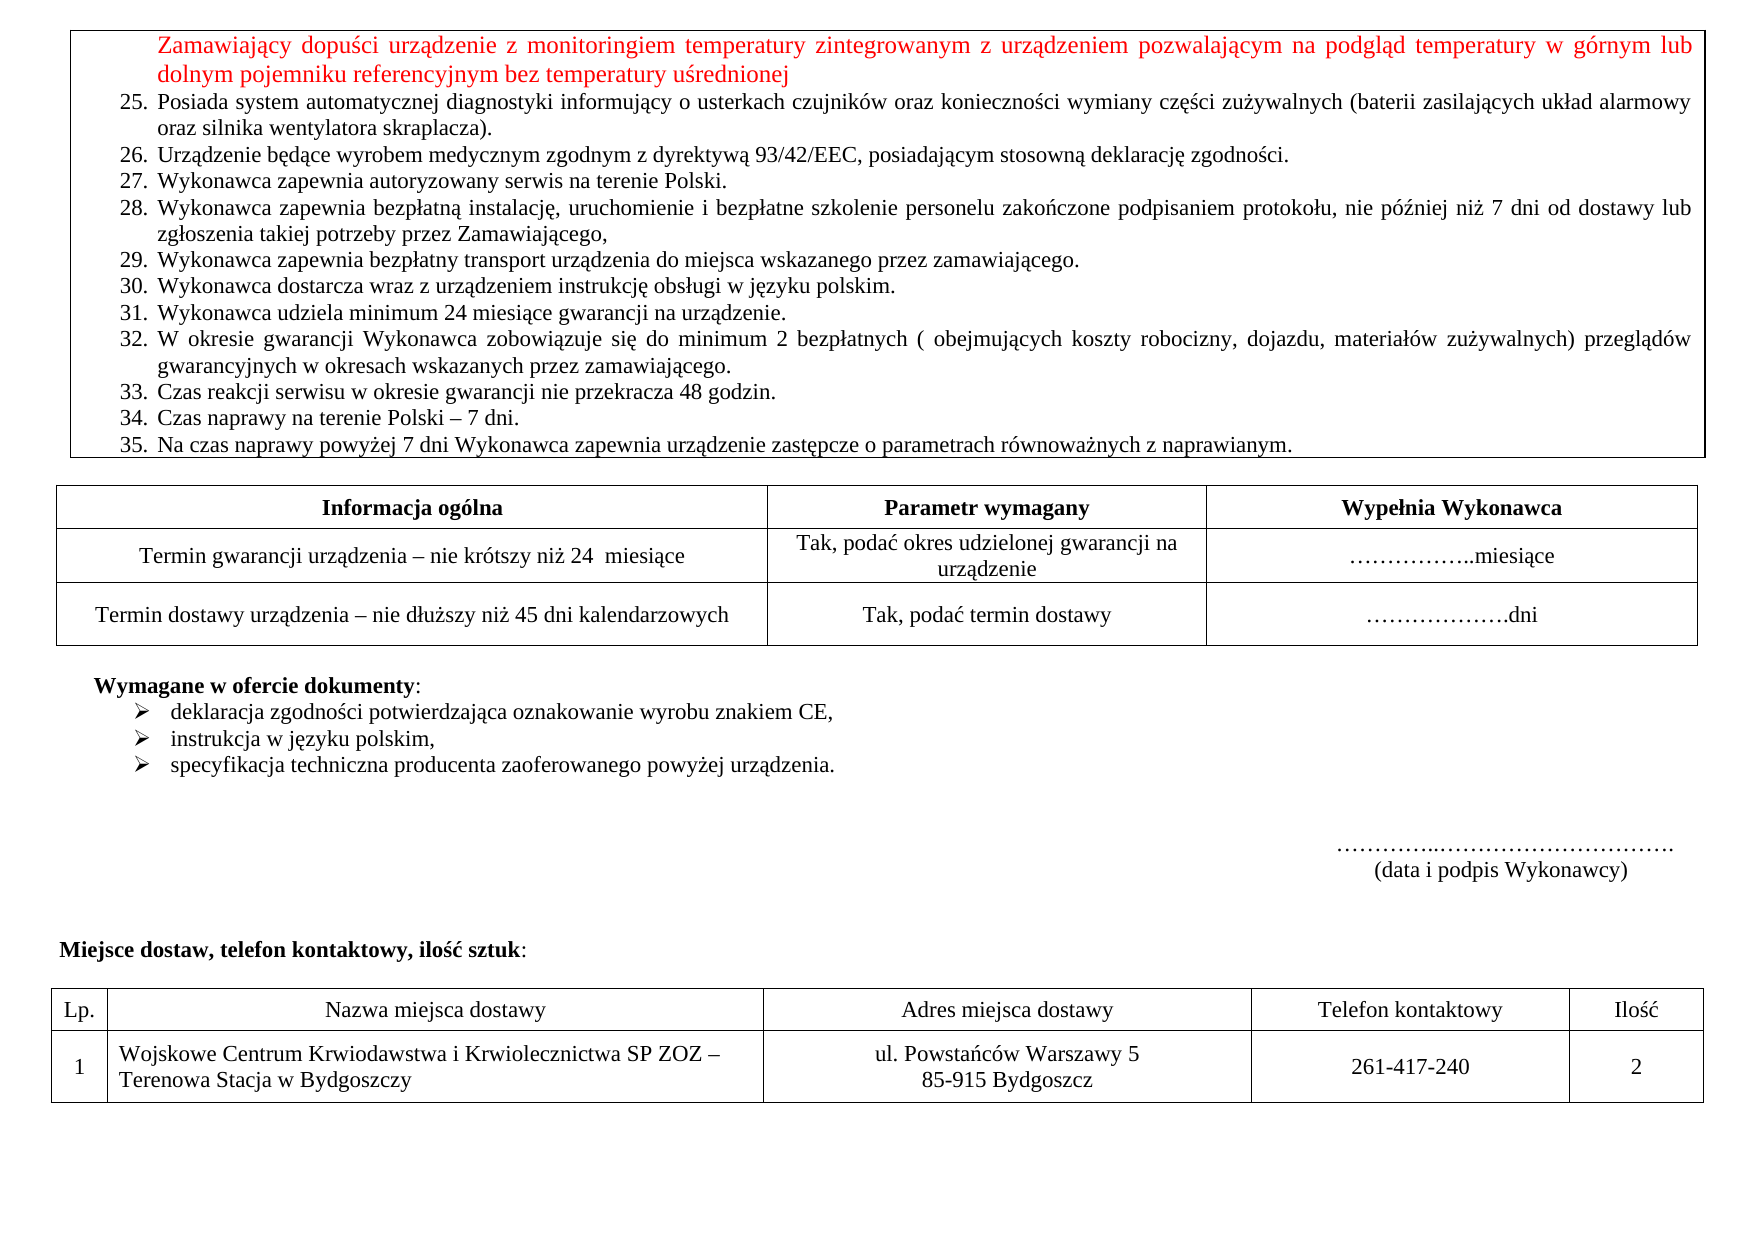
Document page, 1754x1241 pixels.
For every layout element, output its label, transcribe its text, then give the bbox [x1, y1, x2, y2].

table_header Lp. [52, 989, 107, 1030]
text Miejsce dostaw, telefon kontaktowy, ilość sztuk: [59, 936, 1695, 962]
list specyfikacja techniczna producenta zaoferowanego powyżej urządzenia. [133, 751, 1695, 777]
table_cell 261-417-240 [1252, 1031, 1569, 1102]
table_cell Tak, podać okres udzielonej gwarancji na urządzenie [768, 529, 1206, 582]
text (data i podpis Wykonawcy) [59, 857, 1695, 883]
table_header Telefon kontaktowy [1252, 989, 1569, 1030]
table_cell Tak, podać termin dostawy [768, 583, 1206, 645]
table_header Adres miejsca dostawy [764, 989, 1251, 1030]
table_cell Termin gwarancji urządzenia – nie krótszy niż 24 miesiące [57, 529, 767, 582]
table_cell ul. Powstańców Warszawy 5 85-915 Bydgoszcz [764, 1031, 1251, 1102]
table_cell ……………..miesiące [1207, 529, 1697, 582]
table_cell 2 [1570, 1031, 1703, 1102]
table_header Ilość [1570, 989, 1703, 1030]
table_cell Termin dostawy urządzenia – nie dłuższy niż 45 dni kalendarzowych [57, 583, 767, 645]
table_cell ……………….dni [1207, 583, 1697, 645]
text …………..…………………………. [155, 830, 1695, 857]
list instrukcja w języku polskim, [133, 725, 1695, 751]
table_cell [71, 31, 1704, 457]
table_header Parametr wymagany [768, 486, 1206, 528]
table_cell 1 [52, 1031, 107, 1102]
text Wymagane w ofercie dokumenty: [59, 672, 1695, 698]
table_cell Wojskowe Centrum Krwiodawstwa i Krwiolecznictwa SP ZOZ – Terenowa Stacja w Bydgoszczy [108, 1031, 763, 1102]
list deklaracja zgodności potwierdzająca oznakowanie wyrobu znakiem CE, [133, 698, 1695, 725]
table_header Nazwa miejsca dostawy [108, 989, 763, 1030]
table_header Wypełnia Wykonawca [1207, 486, 1697, 528]
table_header Informacja ogólna [57, 486, 767, 528]
